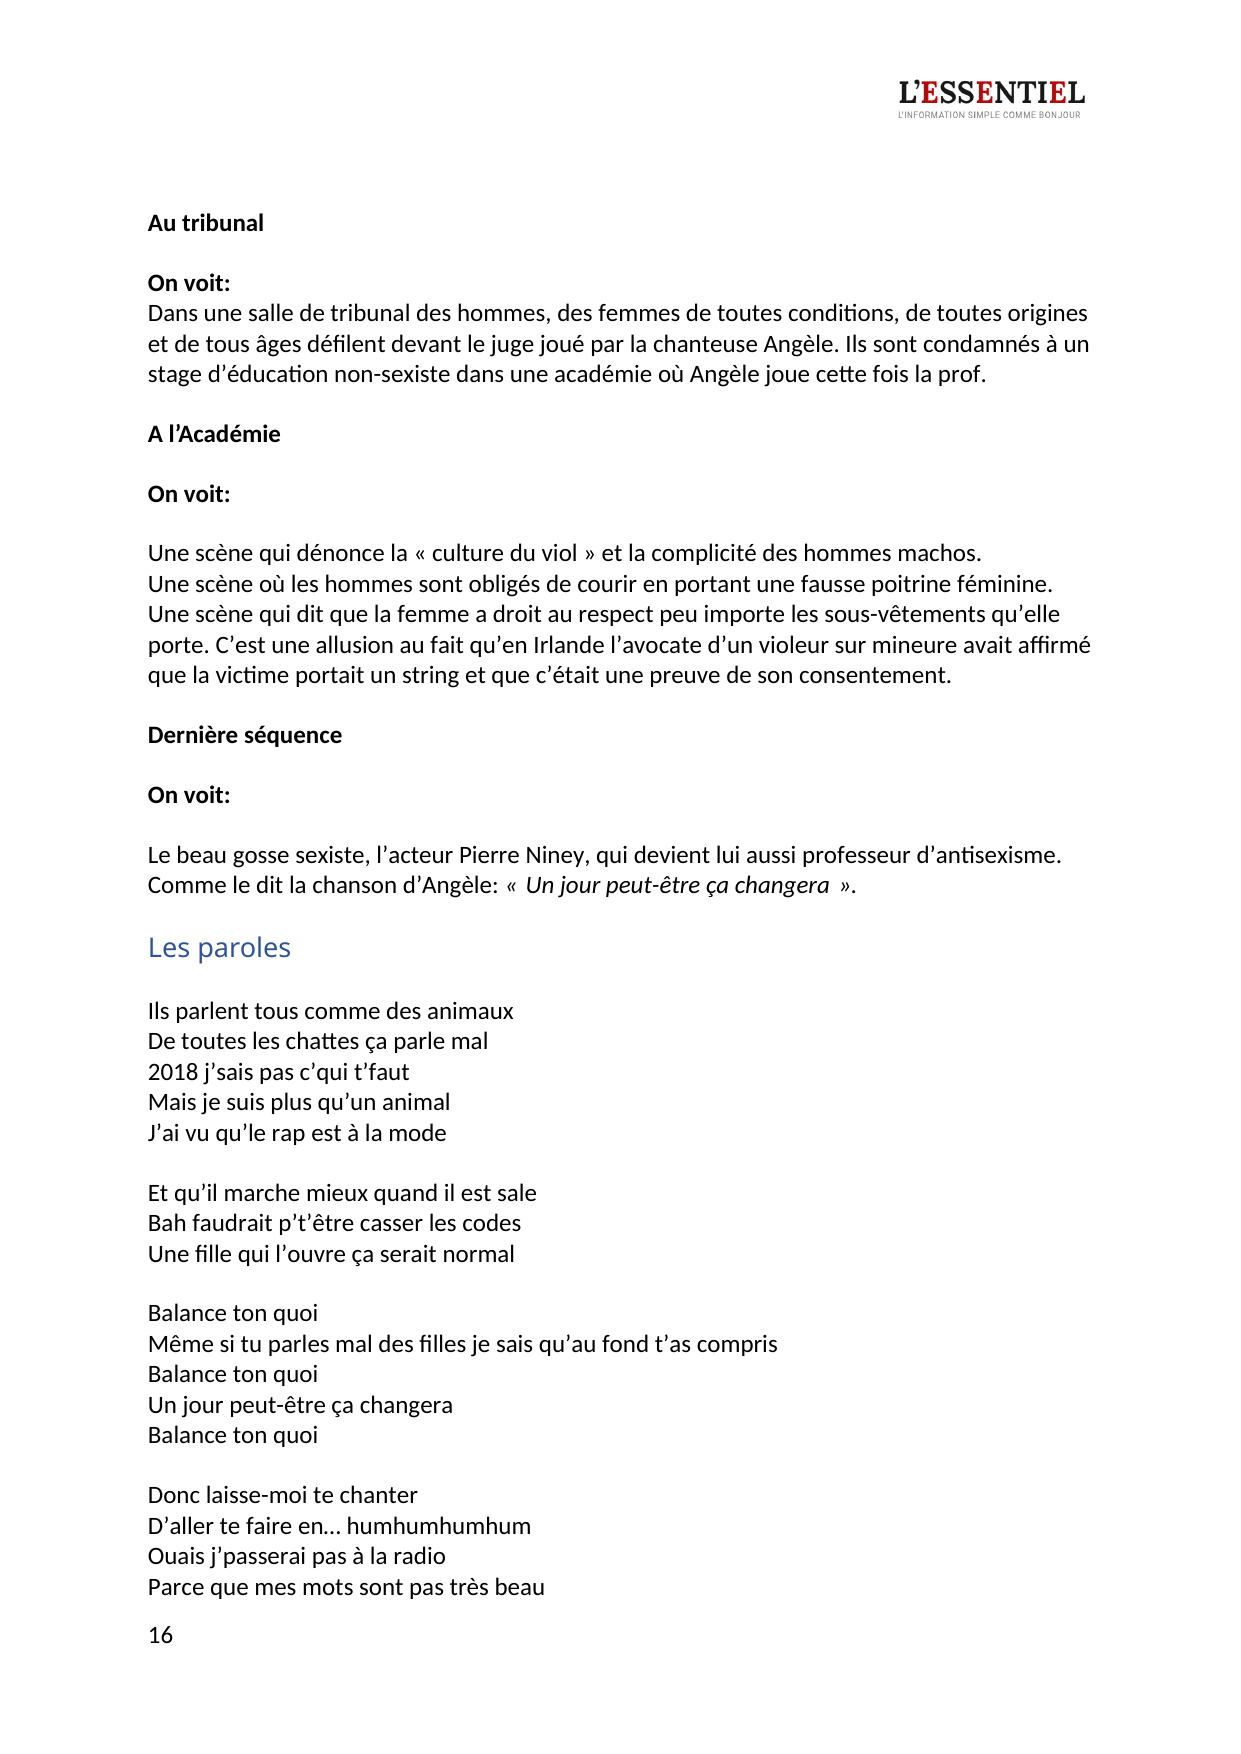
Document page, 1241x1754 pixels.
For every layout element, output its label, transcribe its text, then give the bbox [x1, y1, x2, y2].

text Dernière séquence [148, 719, 1093, 750]
text On voit: [148, 478, 1093, 508]
text Une scène qui dénonce la « culture du viol » et la complicité des hommes machos. Une scène où les hommes sont obligés de courir en portant une fausse poitrine féminine. Une scène qui dit que la femme a droit au respect peu importe les sous-vêtements qu’elle porte. C’est une allusion au fait qu’en Irlande l’avocate d’un violeur sur mineure avait affirmé que la victime portait un string et que c’était une preuve de son consentement. [148, 538, 1093, 690]
text Balance ton quoi Même si tu parles mal des filles je sais qu’au fond t’as compris Balance ton quoi Un jour peut-être ça changera Balance ton quoi [148, 1297, 1093, 1450]
text On voit: Dans une salle de tribunal des hommes, des femmes de toutes conditions, de toutes origines et de tous âges défilent devant le juge joué par la chanteuse Angèle. Ils sont condamnés à un stage d’éducation non-sexiste dans une académie où Angèle joue cette fois la prof. [148, 267, 1093, 389]
subtitle Les paroles [148, 929, 1093, 966]
text Le beau gosse sexiste, l’acteur Pierre Niney, qui devient lui aussi professeur d’antisexisme. Comme le dit la chanson d’Angèle: « Un jour peut-être ça changera ». [148, 839, 1093, 900]
text A l’Académie [148, 418, 1093, 449]
text Au tribunal [148, 207, 1093, 238]
text Et qu’il marche mieux quand il est sale Bah faudrait p’t’être casser les codes Une fille qui l’ouvre ça serait normal [148, 1177, 1093, 1268]
text Ils parlent tous comme des animaux De toutes les chattes ça parle mal 2018 j’sais pas c’qui t’faut Mais je suis plus qu’un animal J’ai vu qu’le rap est à la mode [148, 995, 1093, 1148]
text On voit: [148, 779, 1093, 809]
text Donc laisse-moi te chanter D’aller te faire en… humhumhumhum Ouais j’passerai pas à la radio Parce que mes mots sont pas très beau [148, 1479, 1093, 1601]
picture [892, 73, 1093, 132]
